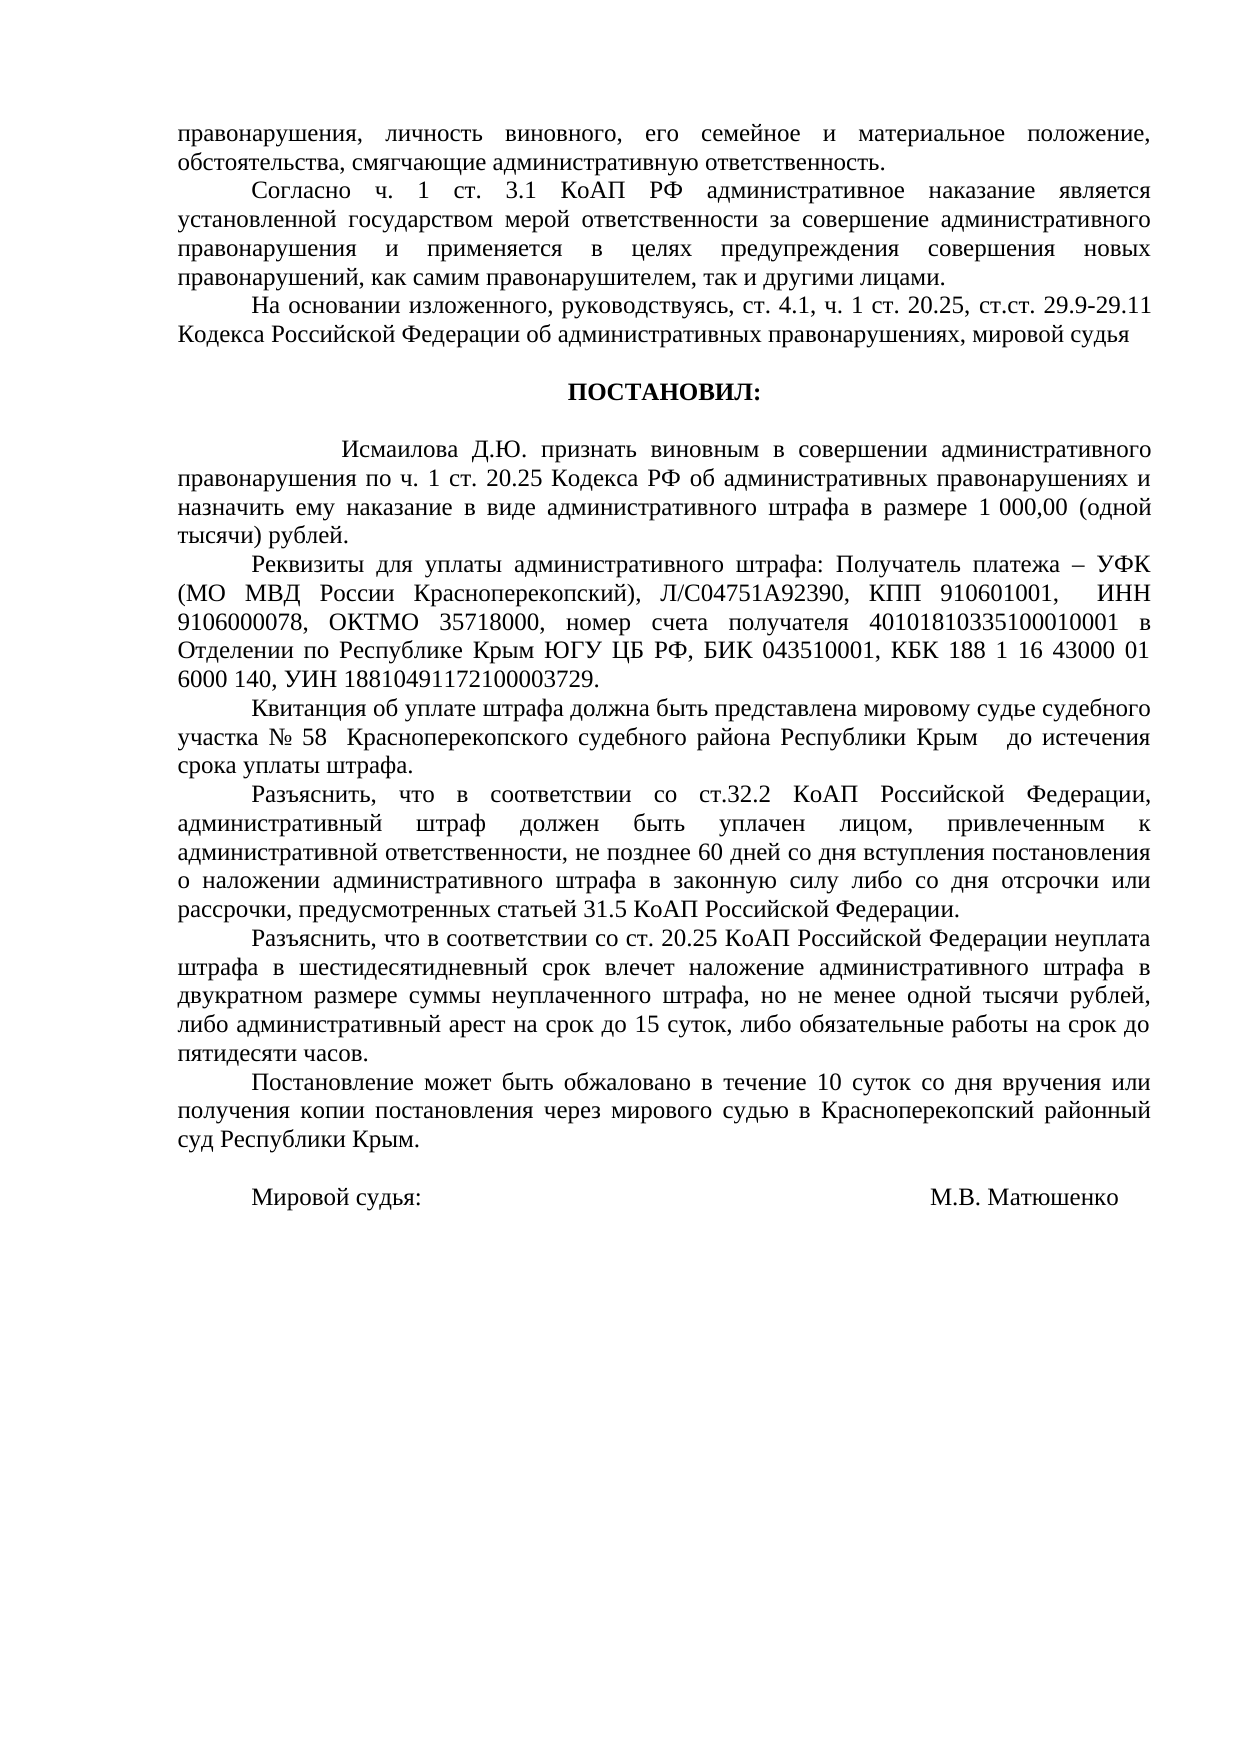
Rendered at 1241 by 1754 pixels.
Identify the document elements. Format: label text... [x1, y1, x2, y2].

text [177, 118, 1152, 176]
text Реквизиты для уплаты административного штрафа: Получатель платежа – УФК (МО МВД России Красноперекопский), Л/С04751А92390, КПП 910601001, ИНН 9106000078, ОКТМО 35718000, номер счета получателя 40101810335100010001 в Отделении по Республике Крым ЮГУ ЦБ РФ, БИК 043510001, КБК 188 1 16 43000 01 6000 140, УИН 18810491172100003729. [177, 549, 1152, 693]
text На основании изложенного, руководствуясь, ст. 4.1, ч. 1 ст. 20.25, ст.ст. 29.9-29.11 Кодекса Российской Федерации об административных правонарушениях, мировой судья [177, 291, 1152, 348]
text ПОСТАНОВИЛ: [177, 377, 1152, 406]
text Разъяснить, что в соответствии со ст.32.2 КоАП Российской Федерации, административный штраф должен быть уплачен лицом, привлеченным к административной ответственности, не позднее 60 дней со дня вступления постановления о наложении административного штрафа в законную силу либо со дня отсрочки или рассрочки, предусмотренных статьей 31.5 КоАП Российской Федерации. [177, 779, 1152, 923]
text Квитанция об уплате штрафа должна быть представлена мировому судье судебного участка № 58 Красноперекопского судебного района Республики Крым до истечения срока уплаты штрафа. [177, 693, 1152, 779]
text Разъяснить, что в соответствии со ст. 20.25 КоАП Российской Федерации неуплата штрафа в шестидесятидневный срок влечет наложение административного штрафа в двукратном размере суммы неуплаченного штрафа, но не менее одной тысячи рублей, либо административный арест на срок до 15 суток, либо обязательные работы на срок до пятидесяти часов. [177, 923, 1152, 1067]
text Исмаилова Д.Ю. признать виновным в совершении административного правонарушения по ч. 1 ст. 20.25 Кодекса РФ об административных правонарушениях и назначить ему наказание в виде административного штрафа в размере 1 000,00 (одной тысячи) рублей. [177, 434, 1152, 549]
text Мировой судья: М.В. Матюшенко [177, 1182, 1152, 1211]
text Постановление может быть обжаловано в течение 10 суток со дня вручения или получения копии постановления через мирового судью в Красноперекопский районный суд Республики Крым. [177, 1067, 1152, 1153]
text Согласно ч. 1 ст. 3.1 КоАП РФ административное наказание является установленной государством мерой ответственности за совершение административного правонарушения и применяется в целях предупреждения совершения новых правонарушений, как самим правонарушителем, так и другими лицами. [177, 176, 1152, 291]
